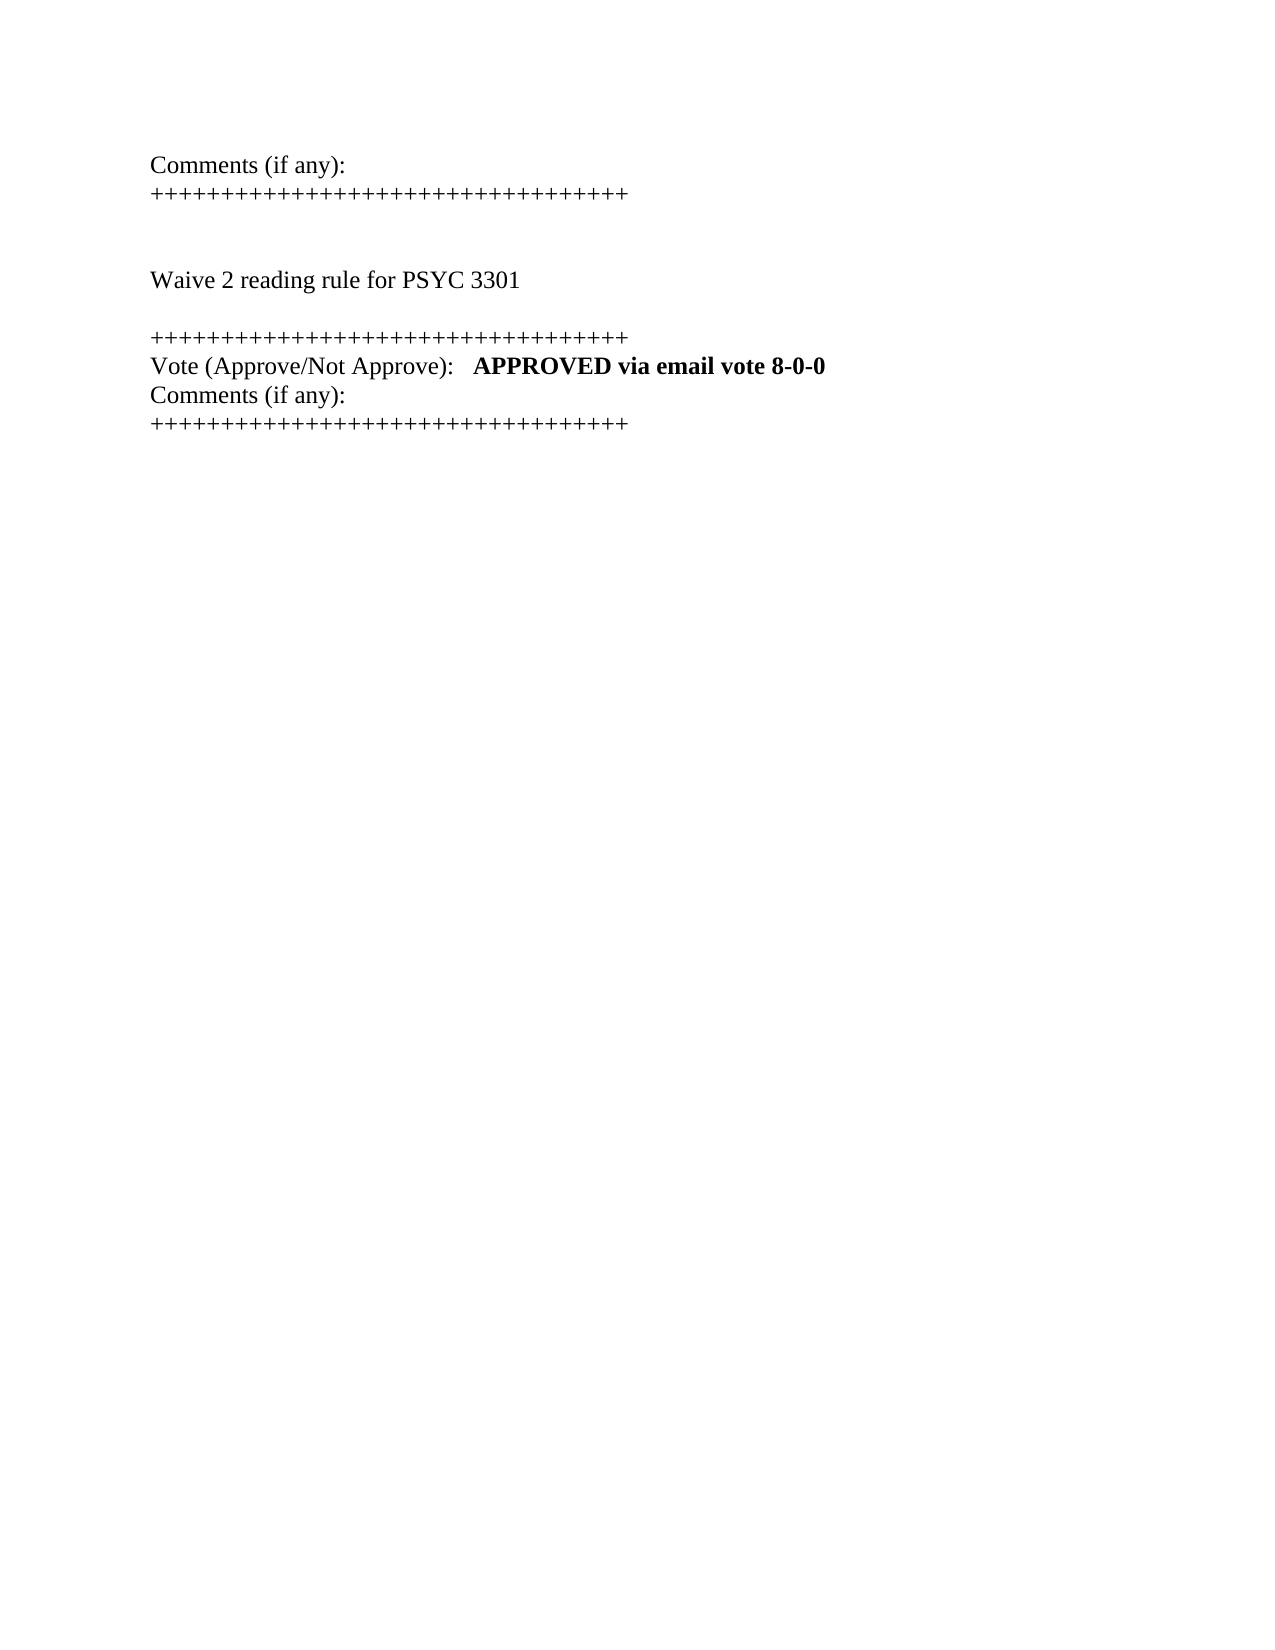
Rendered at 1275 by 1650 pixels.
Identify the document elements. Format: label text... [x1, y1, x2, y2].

text Waive 2 reading rule for PSYC 3301 [150, 265, 1125, 293]
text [150, 150, 1125, 236]
text ++++++++++++++++++++++++++++++++++ Vote (Approve/Not Approve): APPROVED via email vote 8-0-0 Comments (if any): ++++++++++++++++++++++++++++++++++ [150, 323, 1125, 466]
